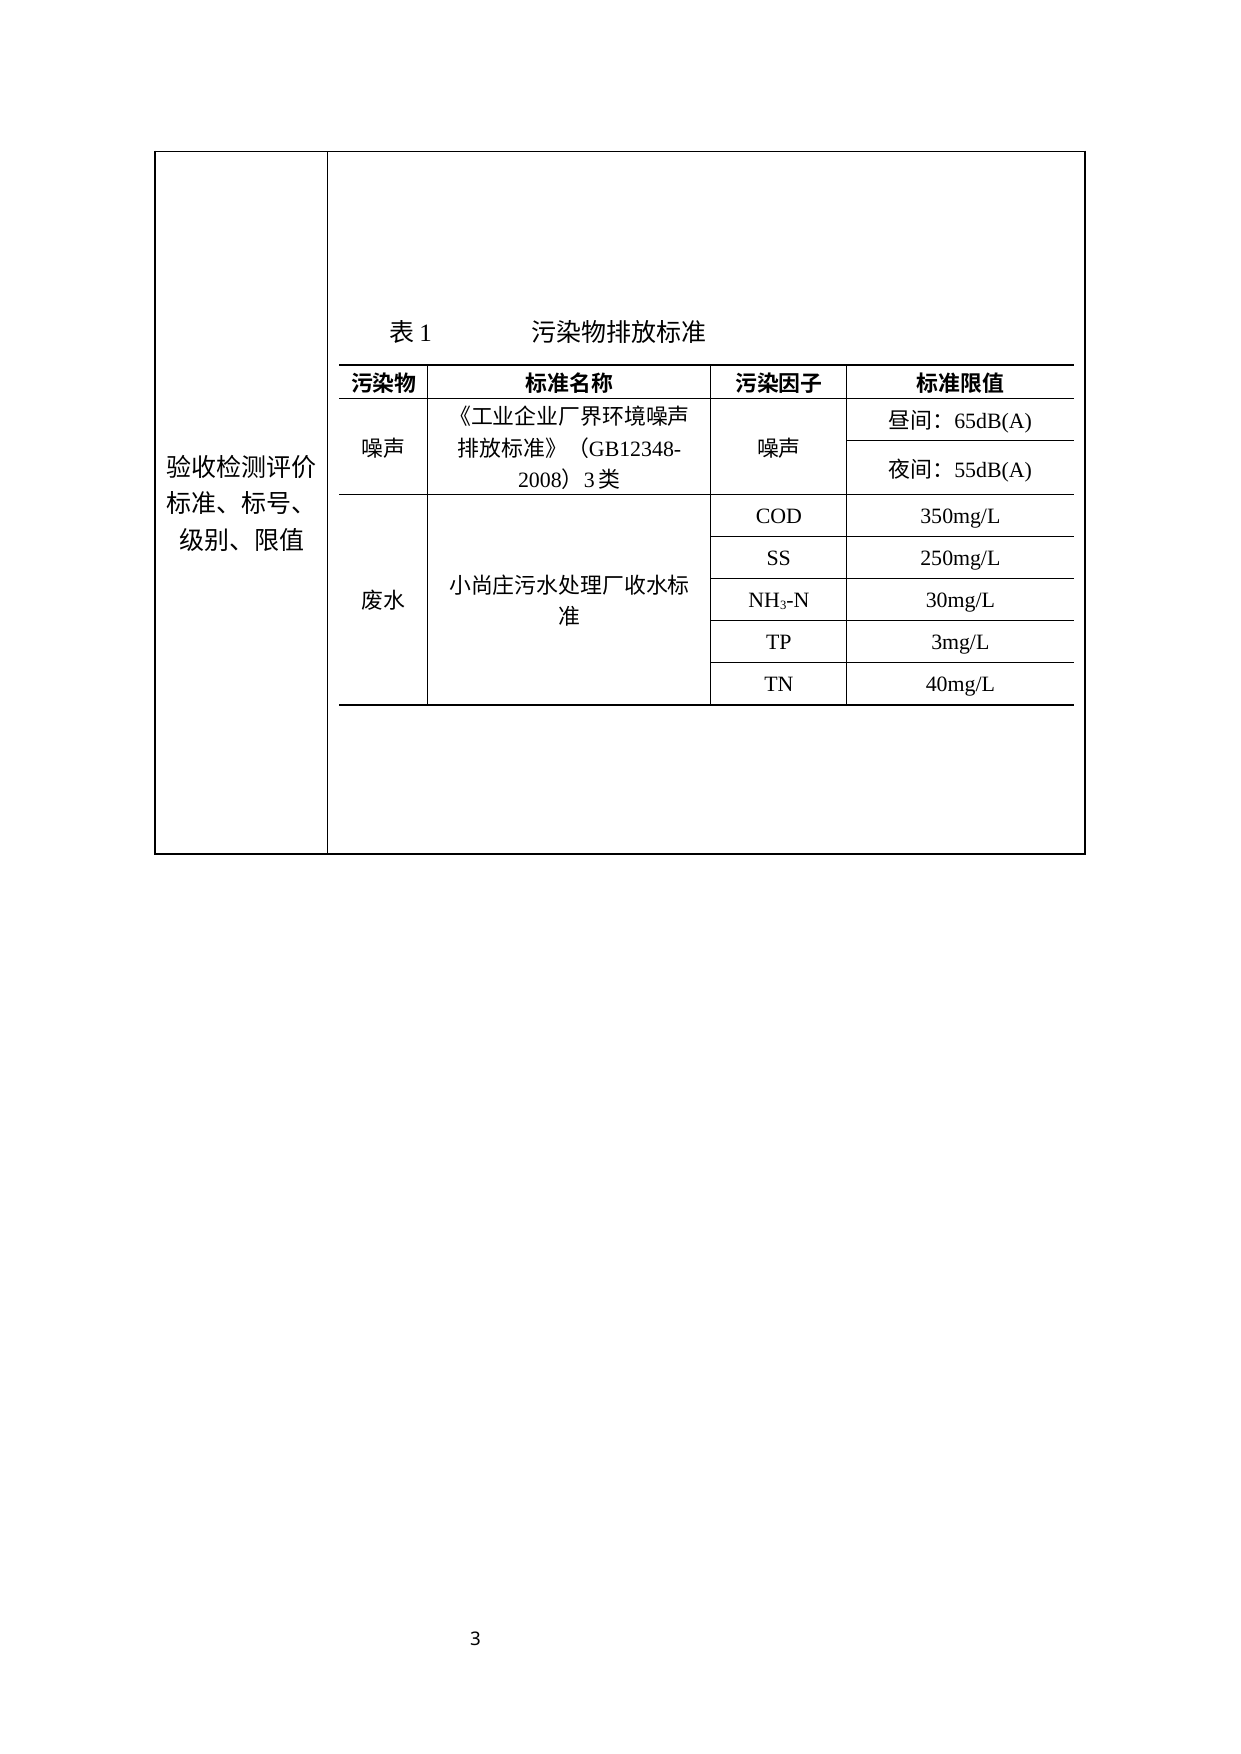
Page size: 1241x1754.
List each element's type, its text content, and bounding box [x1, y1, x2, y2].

table_cell 验收检测评价标准、标号、级别、限值 [156, 152, 327, 852]
table_cell 表1 污染物排放标准 [328, 152, 1084, 852]
